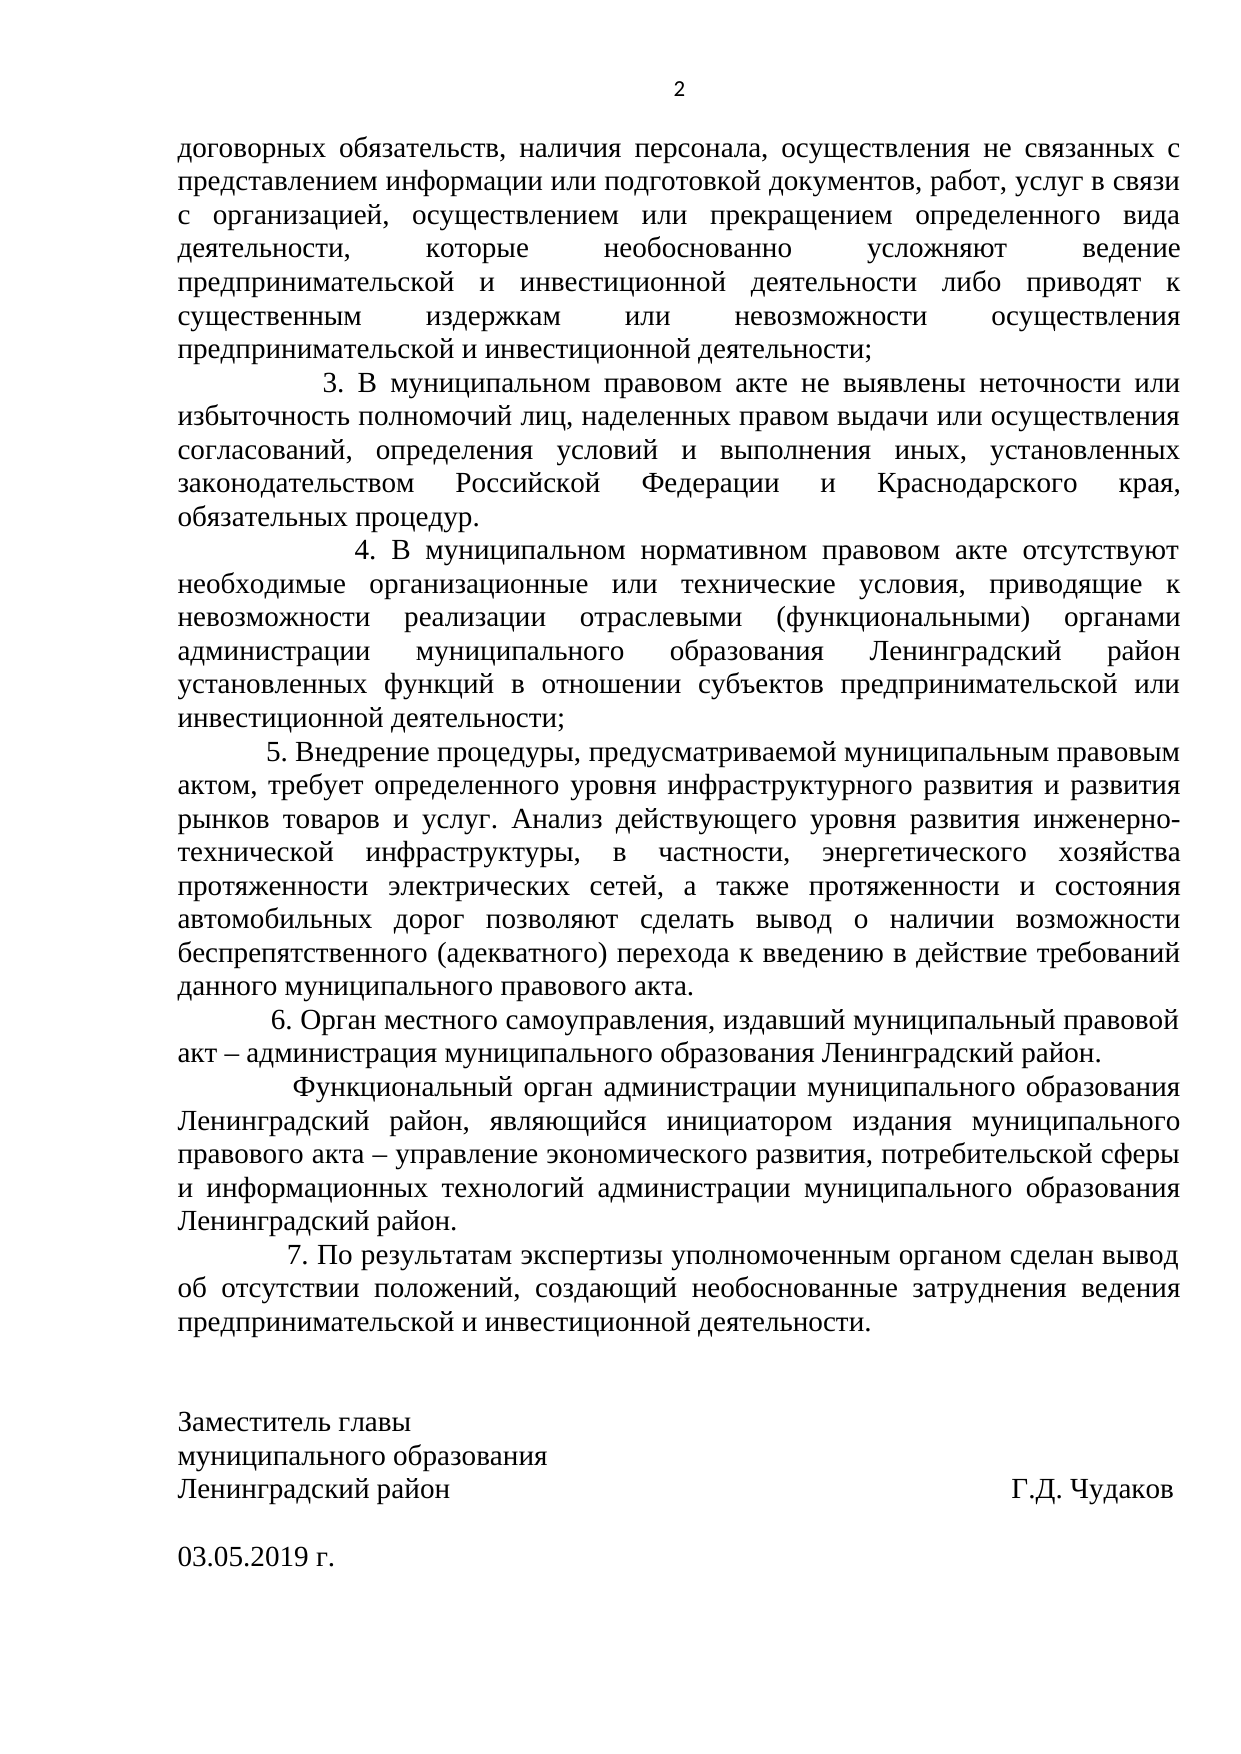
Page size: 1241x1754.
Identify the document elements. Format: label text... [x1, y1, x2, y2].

text Заместитель главы [177, 1404, 1181, 1438]
text 7. По результатам экспертизы уполномоченным органом сделан вывод об отсутствии положений, создающий необоснованные затруднения ведения предпринимательской и инвестиционной деятельности. [177, 1237, 1181, 1337]
text 3. В муниципальном правовом акте не выявлены неточности или избыточность полномочий лиц, наделенных правом выдачи или осуществления согласований, определения условий и выполнения иных, установленных законодательством Российской Федерации и Краснодарского края, обязательных процедур. [177, 365, 1181, 532]
text 03.05.2019 г. [177, 1539, 1181, 1572]
text 5. Внедрение процедуры, предусматриваемой муниципальным правовым актом, требует определенного уровня инфраструктурного развития и развития рынков товаров и услуг. Анализ действующего уровня развития инженерно-технической инфраструктуры, в частности, энергетического хозяйства протяженности электрических сетей, а также протяженности и состояния автомобильных дорог позволяют сделать вывод о наличии возможности беспрепятственного (адекватного) перехода к введению в действие требований данного муниципального правового акта. [177, 734, 1181, 1002]
text Функциональный орган администрации муниципального образования Ленинградский район, являющийся инициатором издания муниципального правового акта – управление экономического развития, потребительской сферы и информационных технологий администрации муниципального образования Ленинградский район. [177, 1069, 1181, 1237]
text 6. Орган местного самоуправления, издавший муниципальный правовой акт – администрация муниципального образования Ленинградский район. [177, 1002, 1181, 1069]
text муниципального образования [177, 1438, 1181, 1472]
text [177, 130, 1181, 365]
text Ленинградский район Г.Д. Чудаков [177, 1472, 1181, 1505]
text 4. В муниципальном нормативном правовом акте отсутствуют необходимые организационные или технические условия, приводящие к невозможности реализации отраслевыми (функциональными) органами администрации муниципального образования Ленинградский район установленных функций в отношении субъектов предпринимательской или инвестиционной деятельности; [177, 532, 1181, 734]
